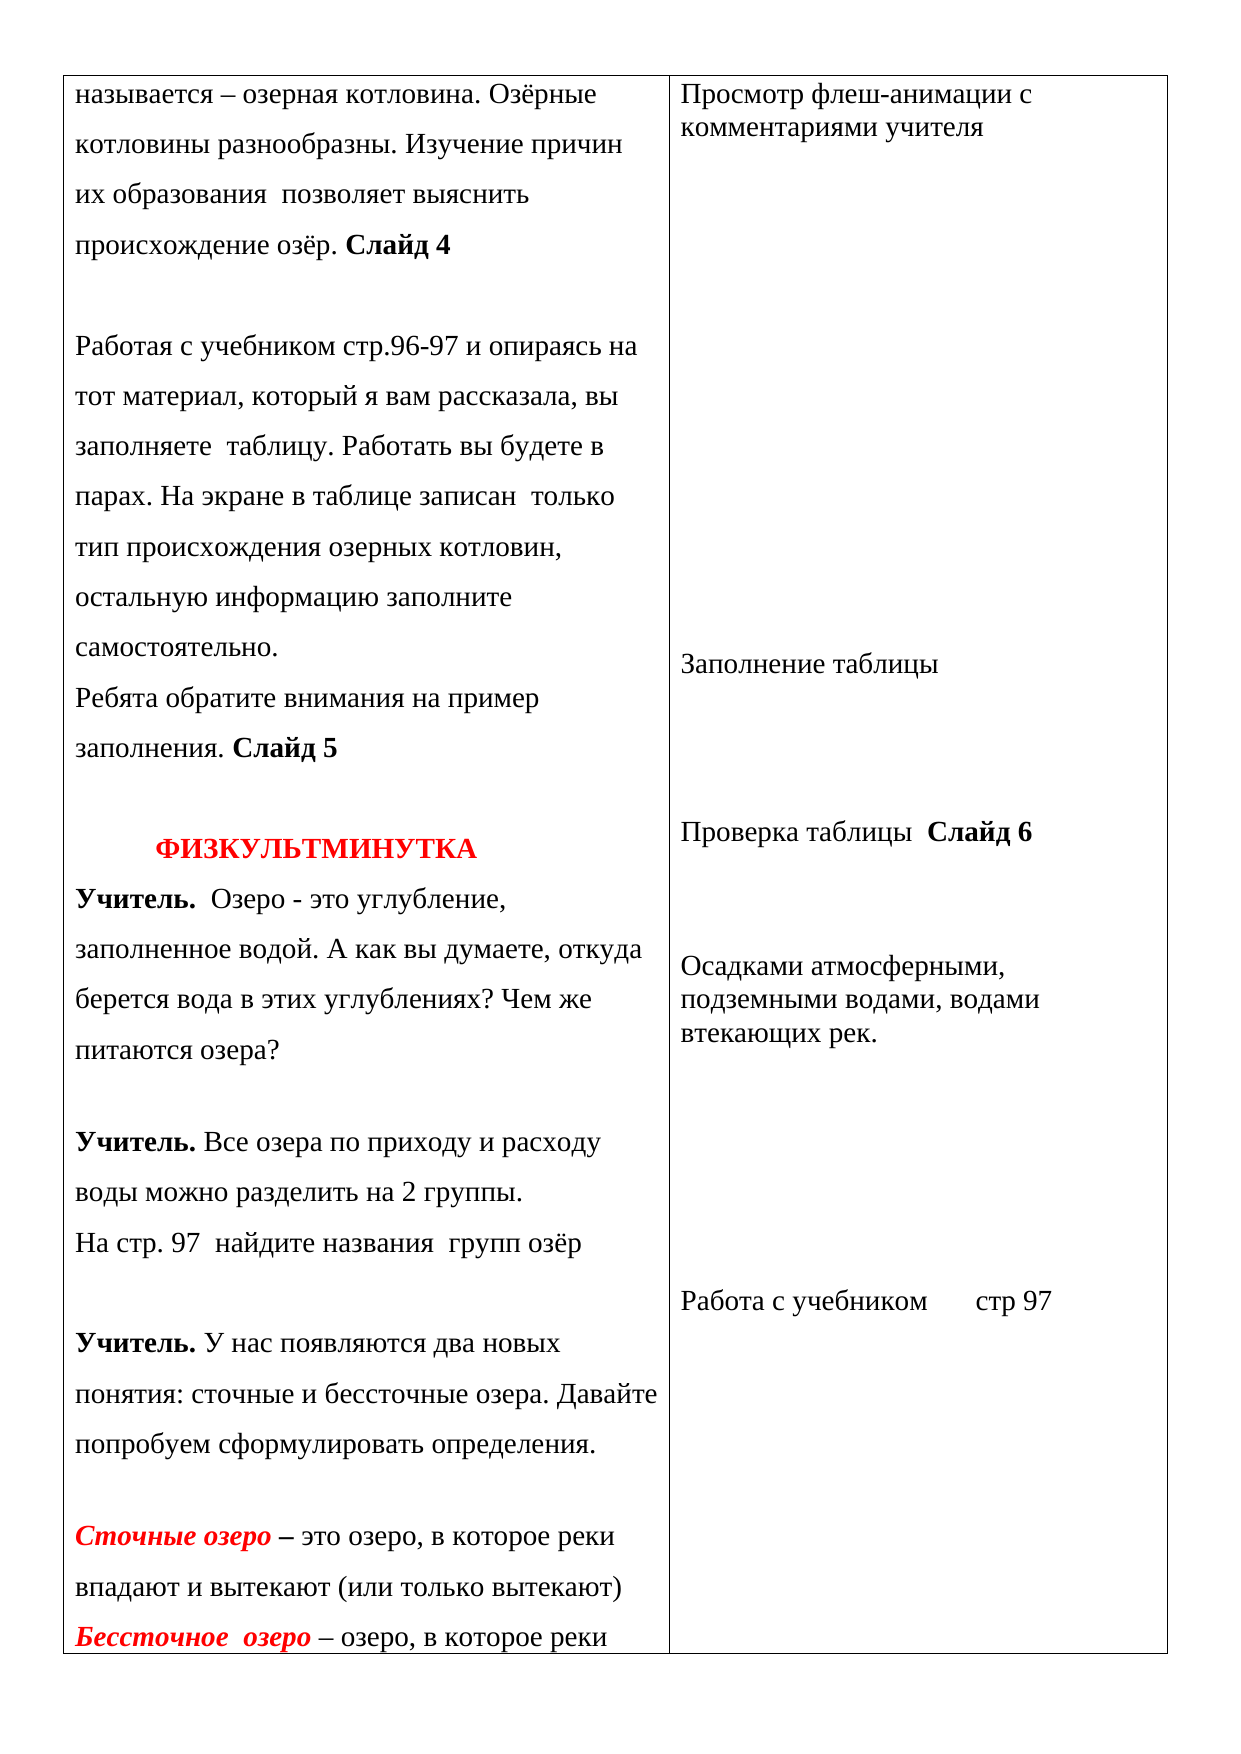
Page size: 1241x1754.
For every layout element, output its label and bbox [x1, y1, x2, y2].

table_header [64, 76, 669, 1653]
table_header [670, 76, 1167, 1653]
